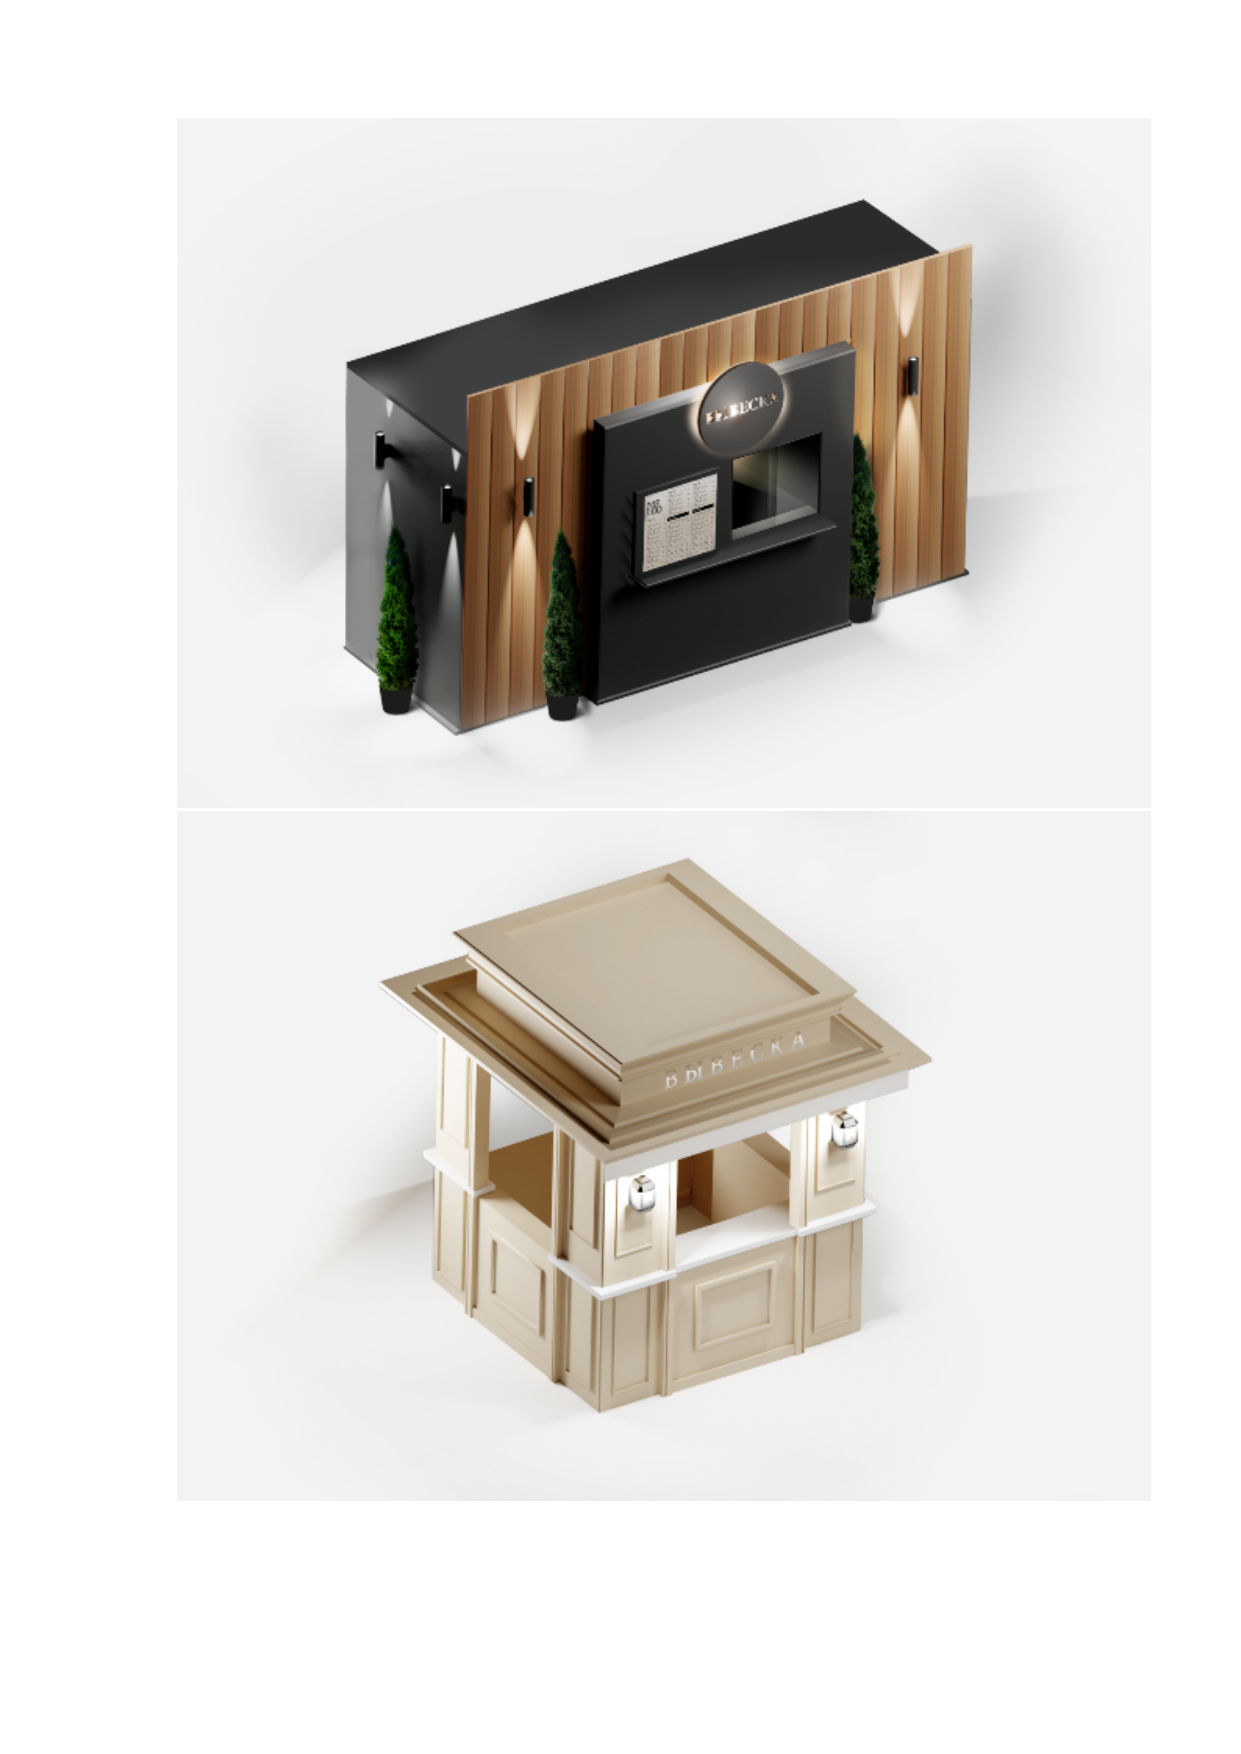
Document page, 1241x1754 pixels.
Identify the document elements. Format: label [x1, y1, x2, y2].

picture [177, 811, 1152, 1501]
picture [177, 118, 1152, 808]
